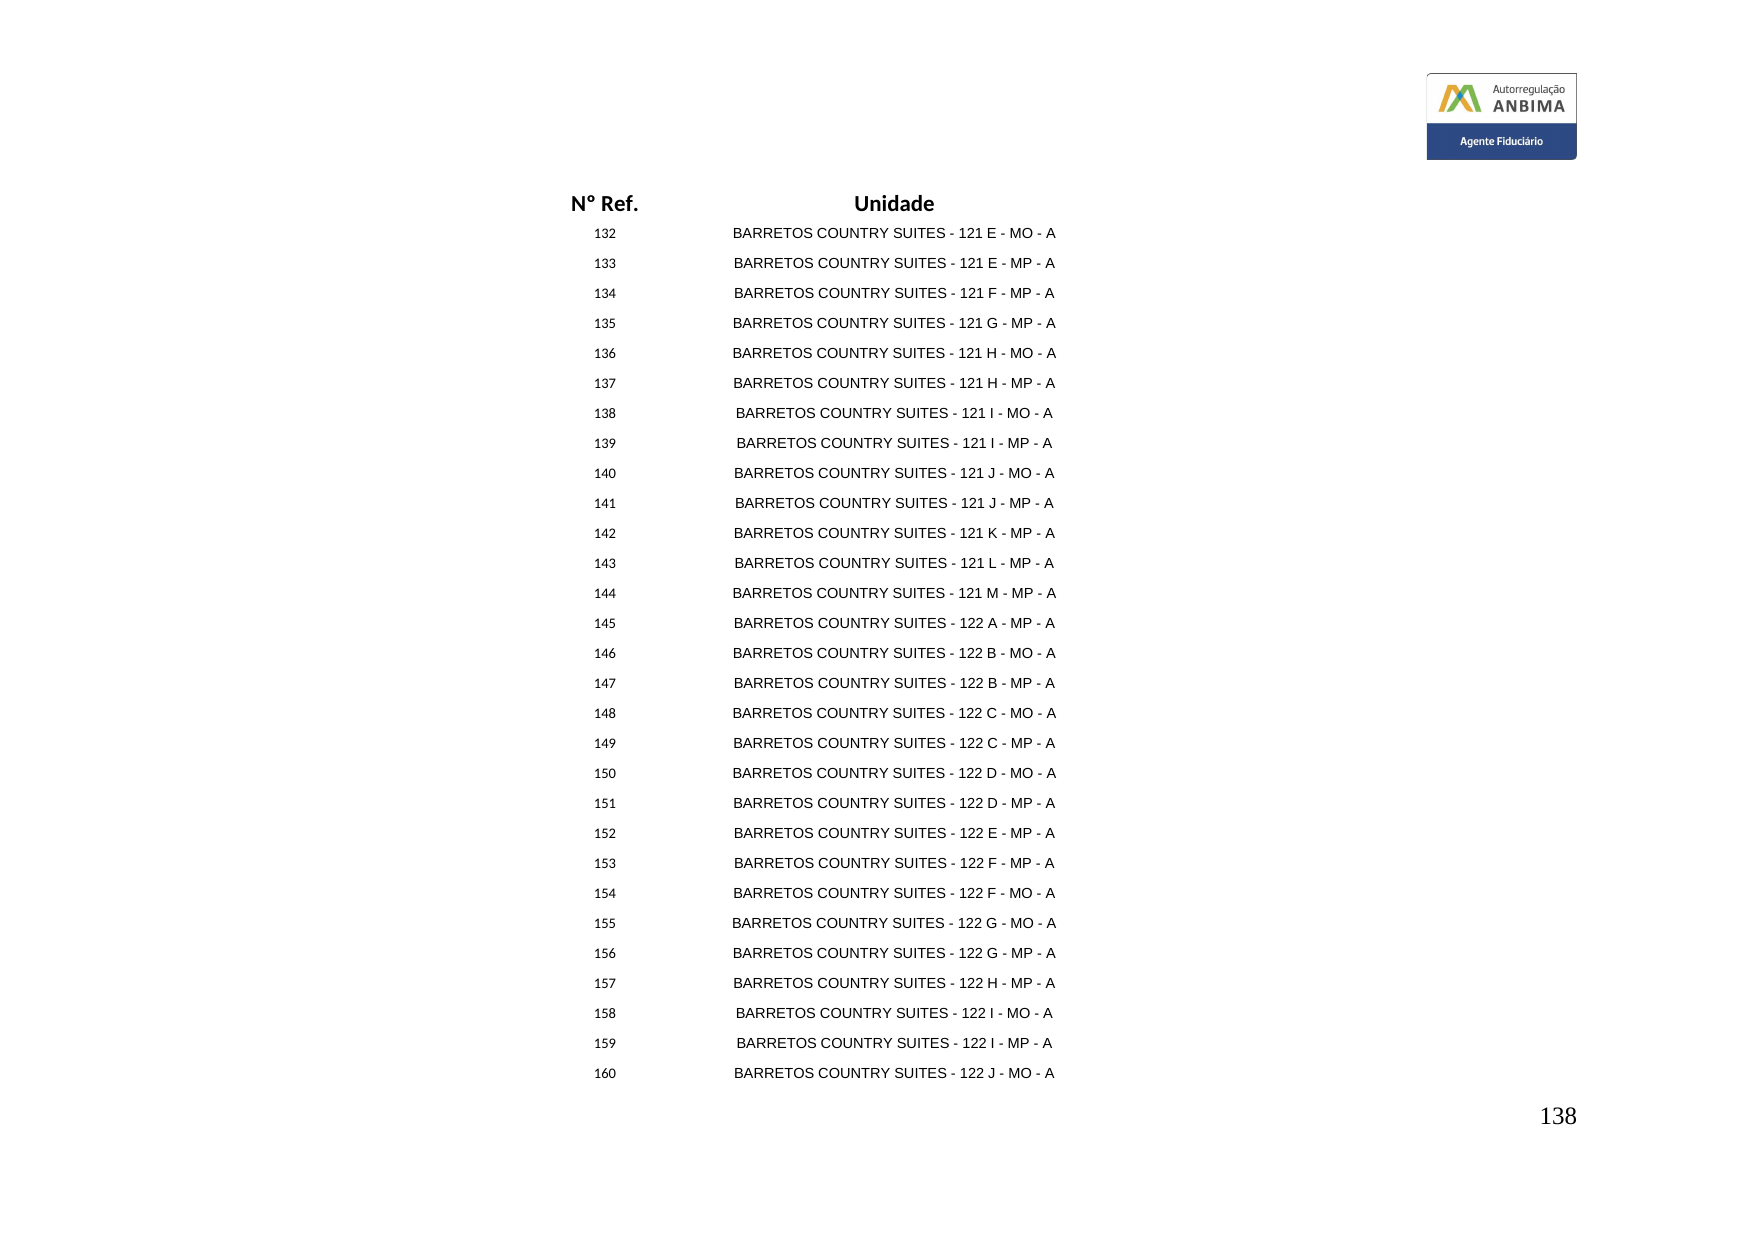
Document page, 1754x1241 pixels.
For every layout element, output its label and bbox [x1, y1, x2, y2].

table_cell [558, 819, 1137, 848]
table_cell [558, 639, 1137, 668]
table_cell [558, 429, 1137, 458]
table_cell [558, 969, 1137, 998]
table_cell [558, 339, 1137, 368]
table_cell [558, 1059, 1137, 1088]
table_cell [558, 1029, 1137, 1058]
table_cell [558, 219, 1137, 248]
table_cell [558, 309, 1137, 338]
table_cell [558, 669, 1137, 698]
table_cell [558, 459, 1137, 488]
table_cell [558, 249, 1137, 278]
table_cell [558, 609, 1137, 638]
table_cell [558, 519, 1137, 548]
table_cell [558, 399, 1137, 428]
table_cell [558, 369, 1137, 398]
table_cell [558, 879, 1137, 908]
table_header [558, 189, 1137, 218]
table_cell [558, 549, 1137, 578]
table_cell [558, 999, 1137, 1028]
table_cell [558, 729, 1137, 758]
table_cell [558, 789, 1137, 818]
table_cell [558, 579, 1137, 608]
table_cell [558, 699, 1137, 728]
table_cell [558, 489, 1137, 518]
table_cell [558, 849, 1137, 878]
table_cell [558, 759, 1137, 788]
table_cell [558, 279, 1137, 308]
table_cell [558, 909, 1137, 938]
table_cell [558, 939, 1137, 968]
picture [1426, 73, 1577, 160]
